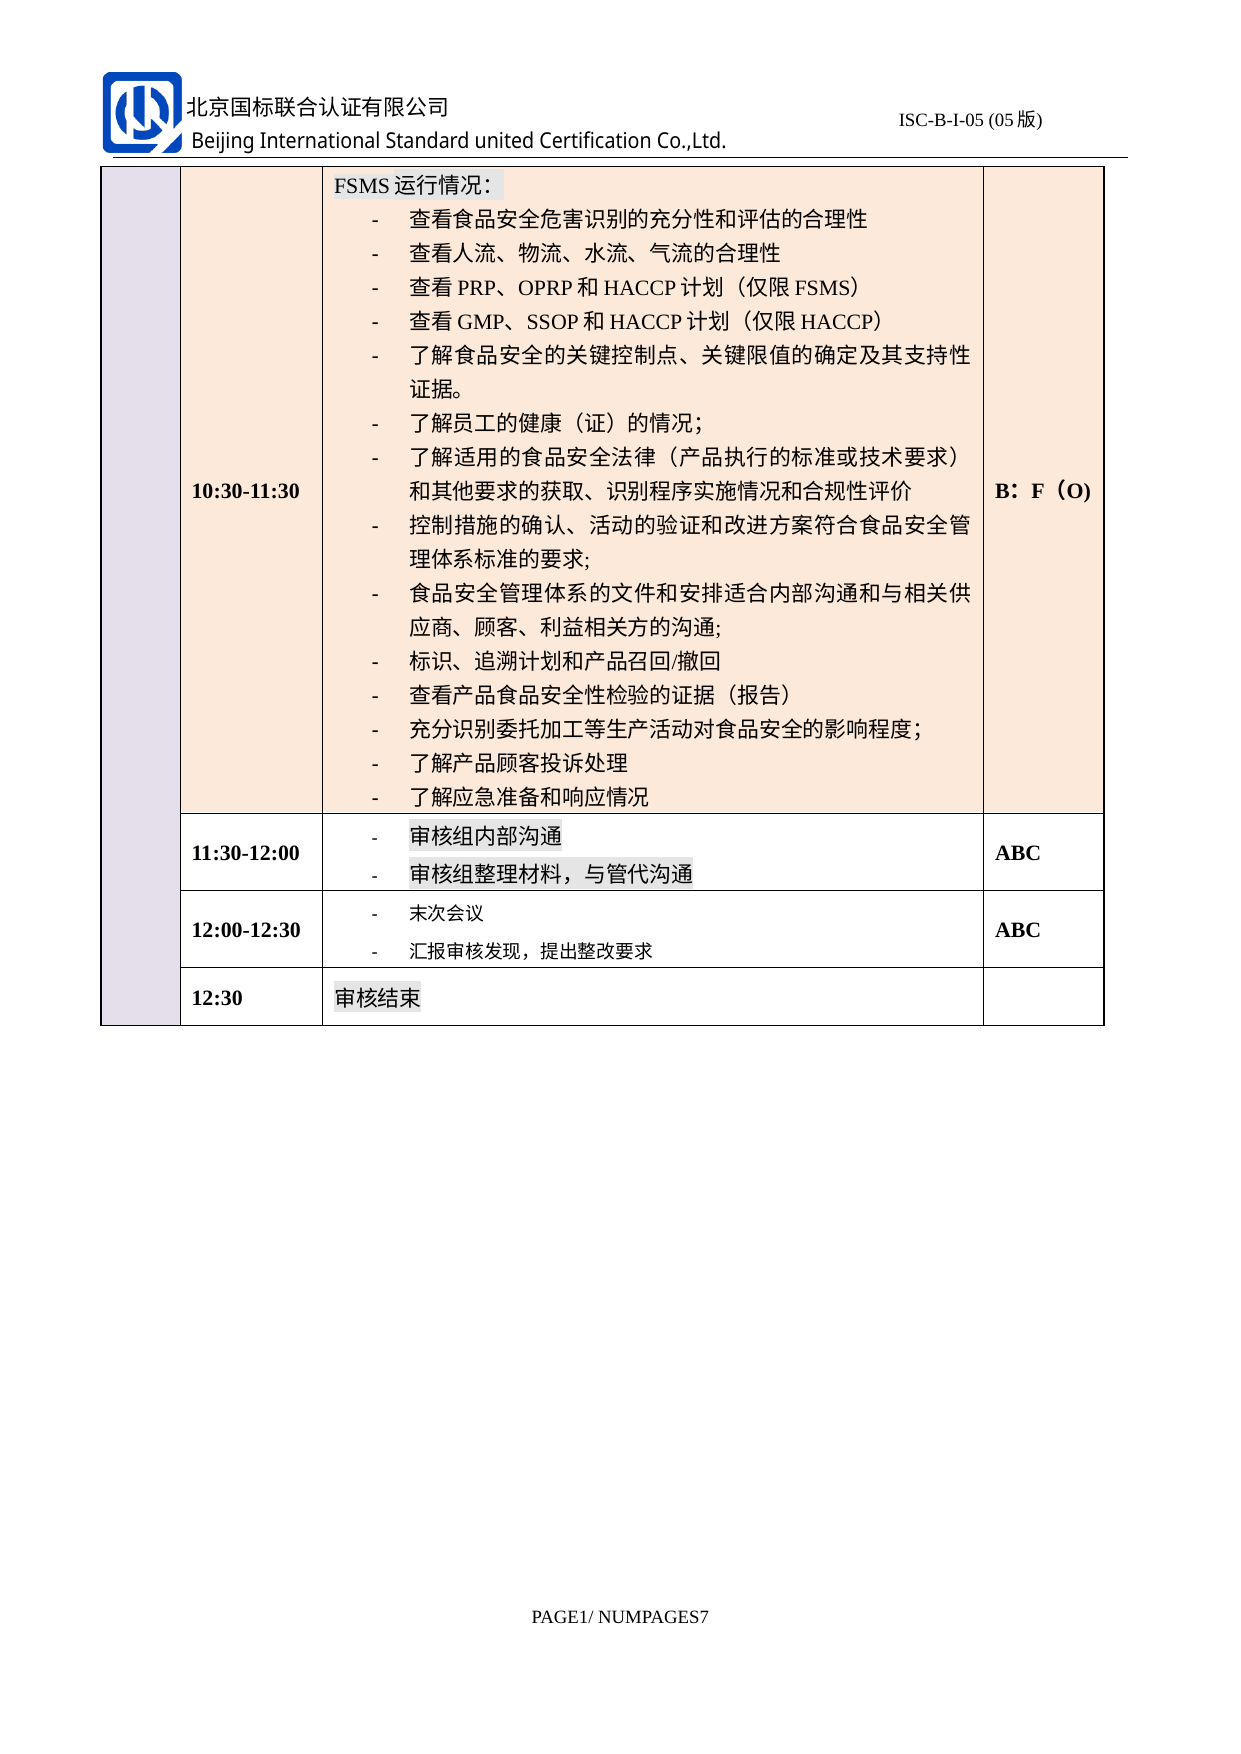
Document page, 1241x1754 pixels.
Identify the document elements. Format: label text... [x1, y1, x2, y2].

table_cell ABC [984, 814, 1103, 890]
table_cell B：F（O) [984, 167, 1103, 812]
table_cell 审核组内部沟通 审核组整理材料，与管代沟通 [323, 814, 983, 890]
table_cell 审核结束 [323, 968, 983, 1025]
table_cell 10:30-11:30 [181, 167, 322, 812]
picture [102, 72, 182, 153]
table_cell FSMS运行情况： 查看食品安全危害识别的充分性和评估的合理性 查看人流、物流、水流、气流的合理性 查看PRP、OPRP和HACCP计划（仅限FSMS） 查看GMP、SSOP和HACCP计划（仅限HACCP） 了解食品安全的关键控制点、关键限值的确定及其支持性证据。 了解员工的健康（证）的情况； 了解适用的食品安全法律（产品执行的标准或技术要求）和其他要求的获取、识别程序实施情况和合规性评价 控制措施的确认、活动的验证和改进方案符合食品安全管理体系标准的要求; 食品安全管理体系的文件和安排适合内部沟通和与相关供应商、顾客、利益相关方的沟通; 标识、追溯计划和产品召回/撤回 查看产品食品安全性检验的证据（报告） 充分识别委托加工等生产活动对食品安全的影响程度； 了解产品顾客投诉处理 了解应急准备和响应情况 [323, 167, 983, 812]
table_cell ABC [984, 891, 1103, 967]
table_cell 11:30-12:00 [181, 814, 322, 890]
table_cell 12:30 [181, 968, 322, 1025]
table_cell [984, 968, 1103, 1025]
table_cell 末次会议 汇报审核发现，提出整改要求 [323, 891, 983, 967]
table_cell 12:00-12:30 [181, 891, 322, 967]
